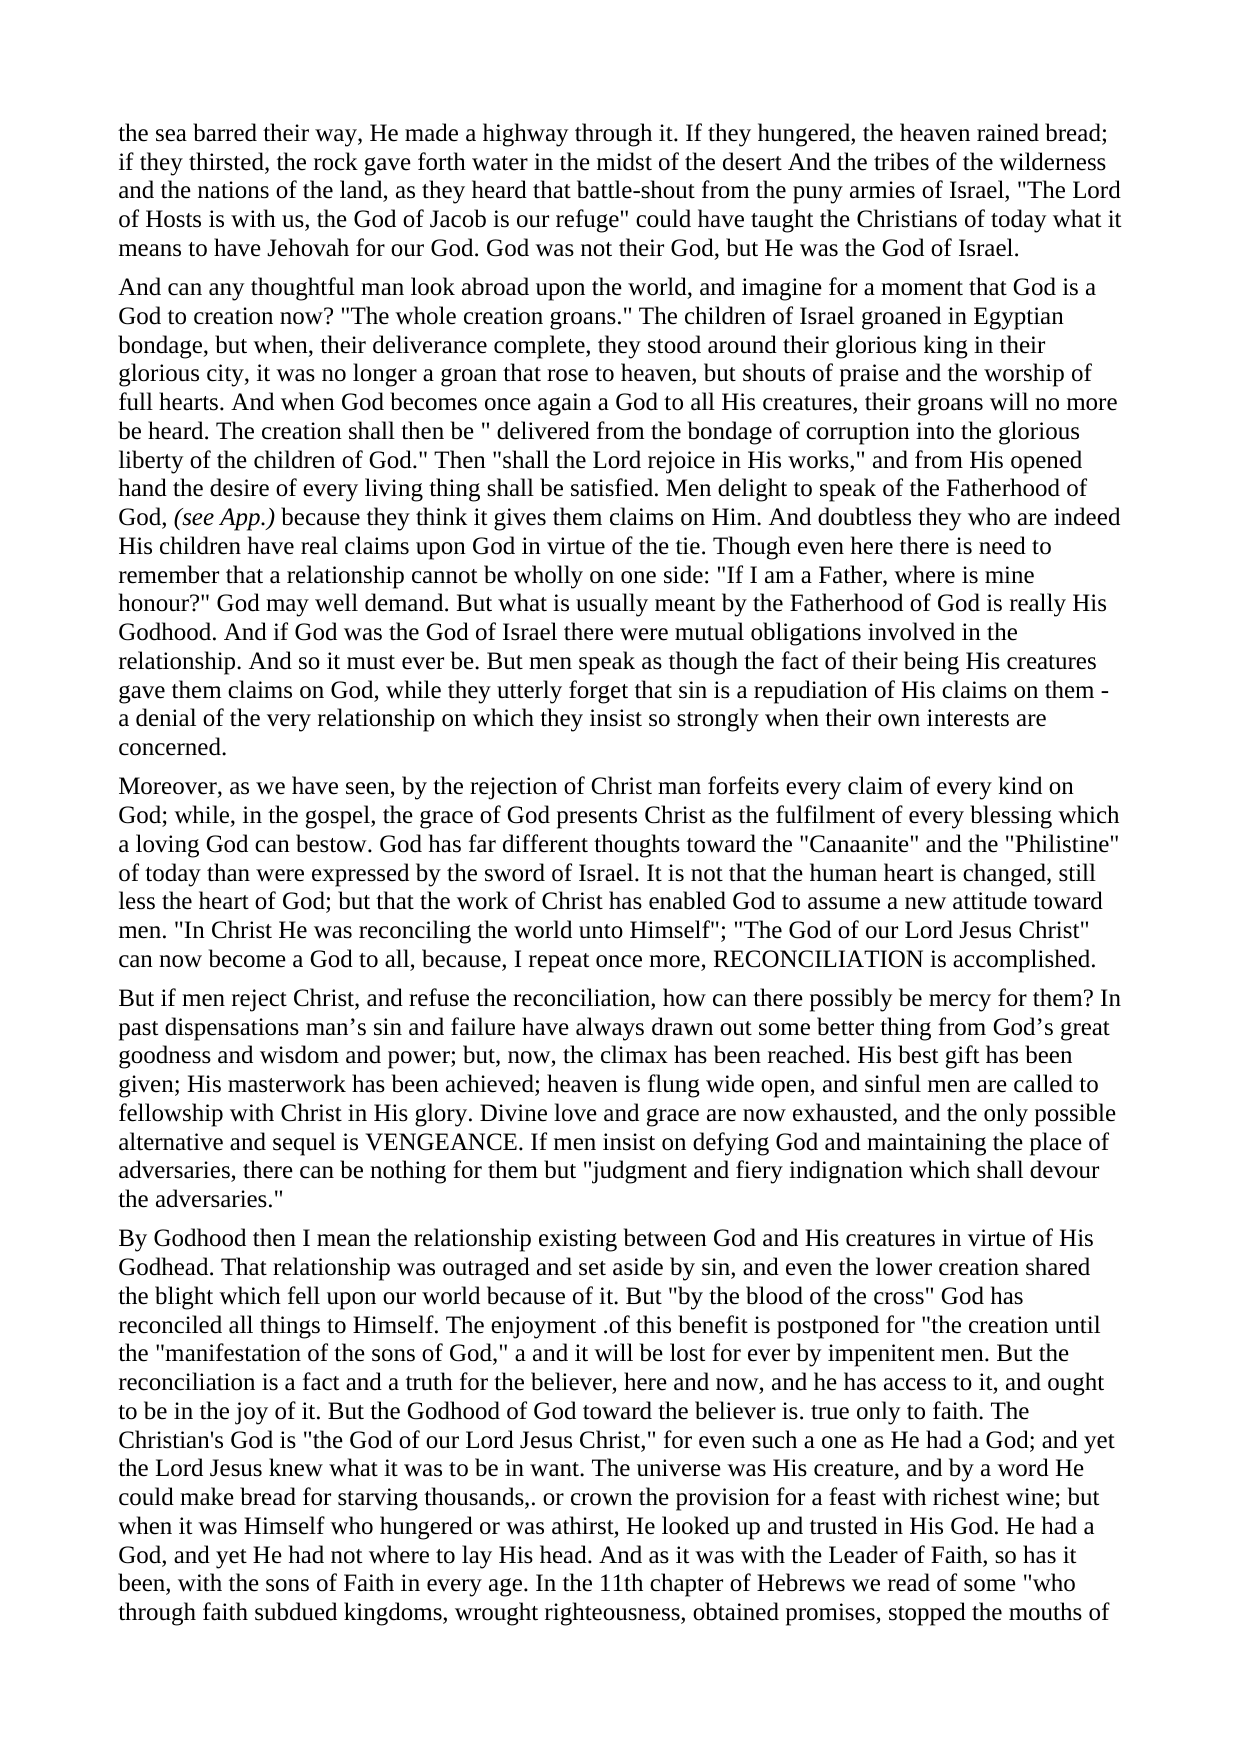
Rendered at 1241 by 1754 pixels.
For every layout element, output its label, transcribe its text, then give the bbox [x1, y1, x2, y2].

text But if men reject Christ, and refuse the reconciliation, how can there possibly be mercy for them? In past dispensations man’s sin and failure have always drawn out some better thing from God’s great goodness and wisdom and power; but, now, the climax has been reached. His best gift has been given; His masterwork has been achieved; heaven is flung wide open, and sinful men are called to fellowship with Christ in His glory. Divine love and grace are now exhausted, and the only possible alternative and sequel is VENGEANCE. If men insist on defying God and maintaining the place of adversaries, there can be nothing for them but "judgment and fiery indignation which shall devour the adversaries." [118, 983, 1122, 1213]
text And can any thoughtful man look abroad upon the world, and imagine for a moment that God is a God to creation now? "The whole creation groans." The children of Israel groaned in Egyptian bondage, but when, their deliverance complete, they stood around their glorious king in their glorious city, it was no longer a groan that rose to heaven, but shouts of praise and the worship of full hearts. And when God becomes once again a God to all His creatures, their groans will no more be heard. The creation shall then be " delivered from the bondage of corruption into the glorious liberty of the children of God." Then "shall the Lord rejoice in His works," and from His opened hand the desire of every living thing shall be satisfied. Men delight to speak of the Fatherhood of God, (see App.) because they think it gives them claims on Him. And doubtless they who are indeed His children have real claims upon God in virtue of the tie. Though even here there is need to remember that a relationship cannot be wholly on one side: "If I am a Father, where is mine honour?" God may well demand. But what is usually meant by the Fatherhood of God is really His Godhood. And if God was the God of Israel there were mutual obligations involved in the relationship. And so it must ever be. But men speak as though the fact of their being His creatures gave them claims on God, while they utterly forget that sin is a repudiation of His claims on them - a denial of the very relationship on which they insist so strongly when their own interests are concerned. [118, 272, 1122, 761]
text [118, 1223, 1122, 1626]
text Moreover, as we have seen, by the rejection of Christ man forfeits every claim of every kind on God; while, in the gospel, the grace of God presents Christ as the fulfilment of every blessing which a loving God can bestow. God has far different thoughts toward the "Canaanite" and the "Philistine" of today than were expressed by the sword of Israel. It is not that the human heart is changed, still less the heart of God; but that the work of Christ has enabled God to assume a new attitude toward men. "In Christ He was reconciling the world unto Himself"; "The God of our Lord Jesus Christ" can now become a God to all, because, I repeat once more, RECONCILIATION is accomplished. [118, 771, 1122, 973]
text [118, 118, 1122, 262]
